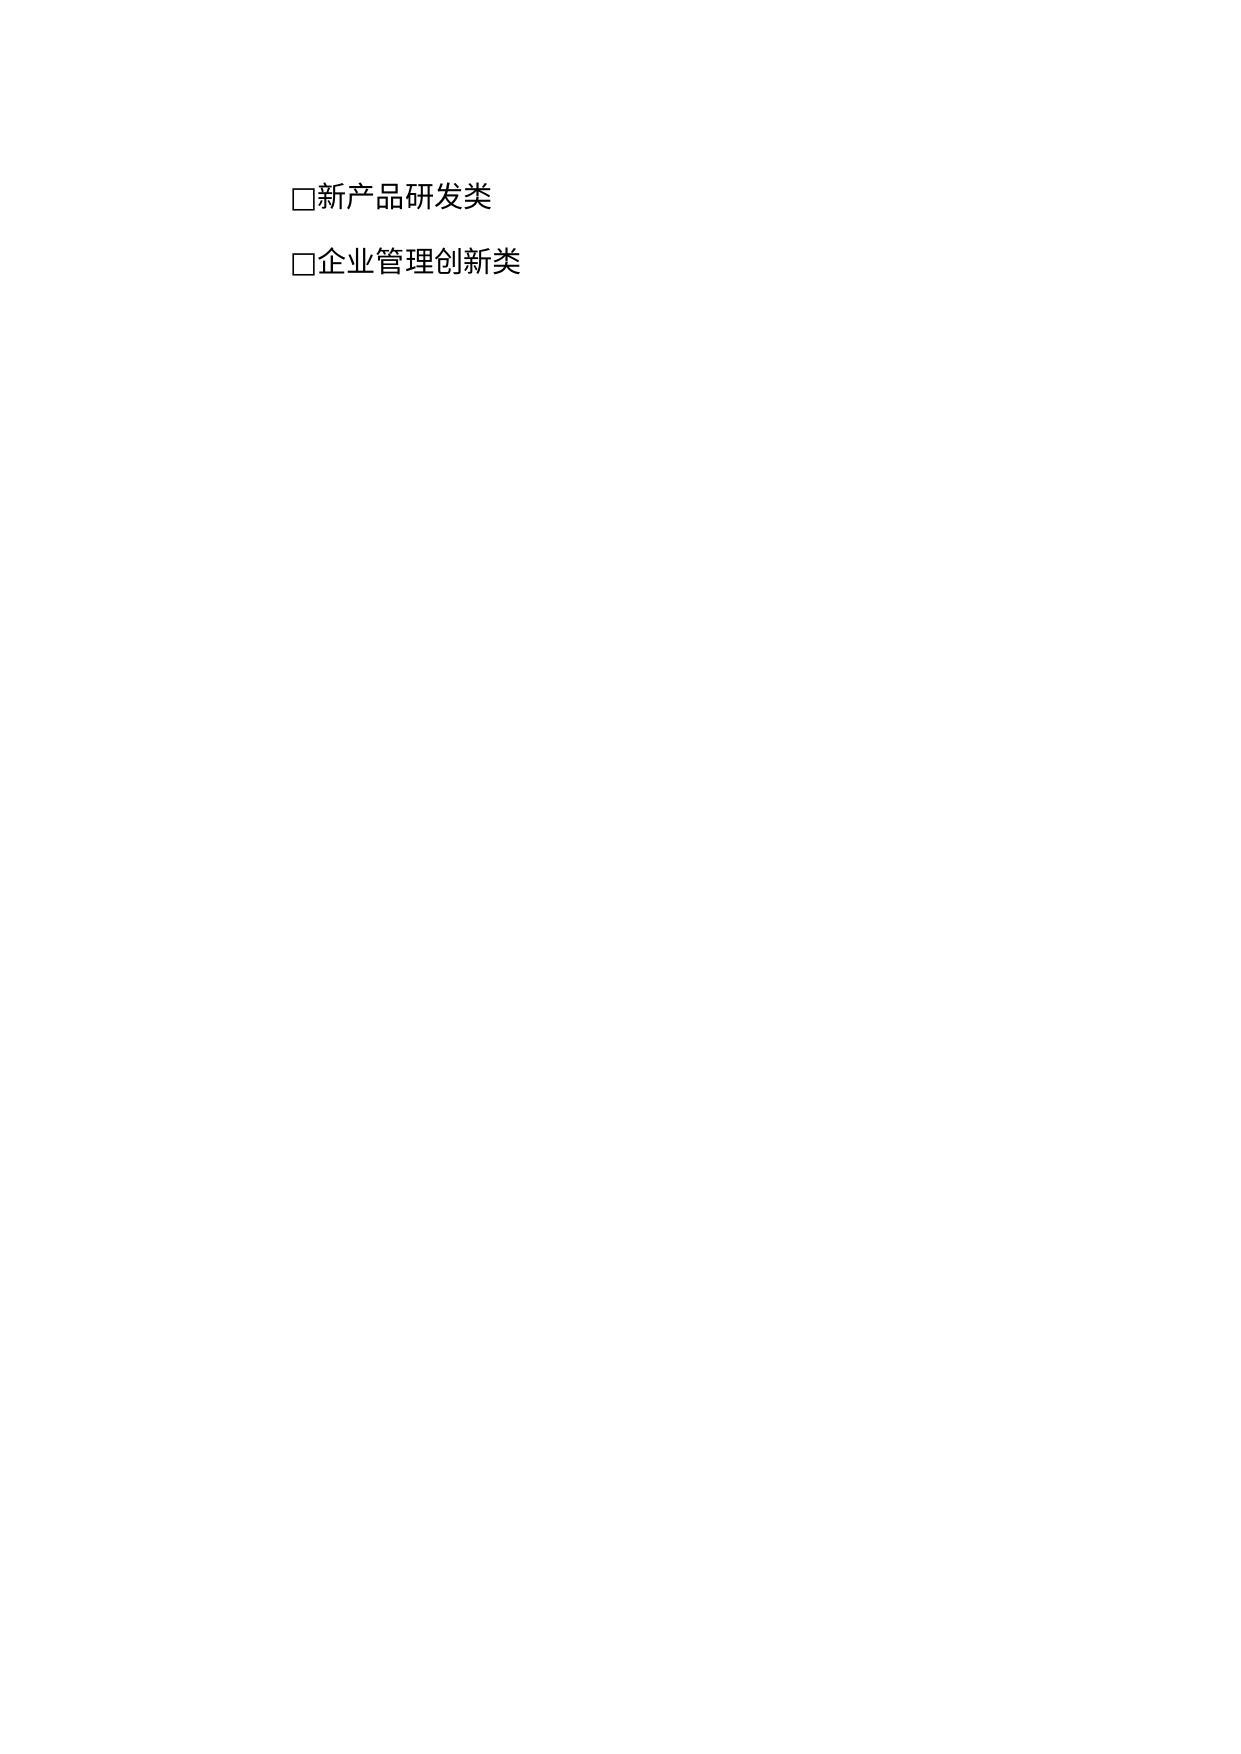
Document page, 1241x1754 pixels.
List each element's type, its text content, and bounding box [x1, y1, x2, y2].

text □企业管理创新类 [187, 227, 1053, 292]
text □新产品研发类 [187, 162, 1053, 227]
